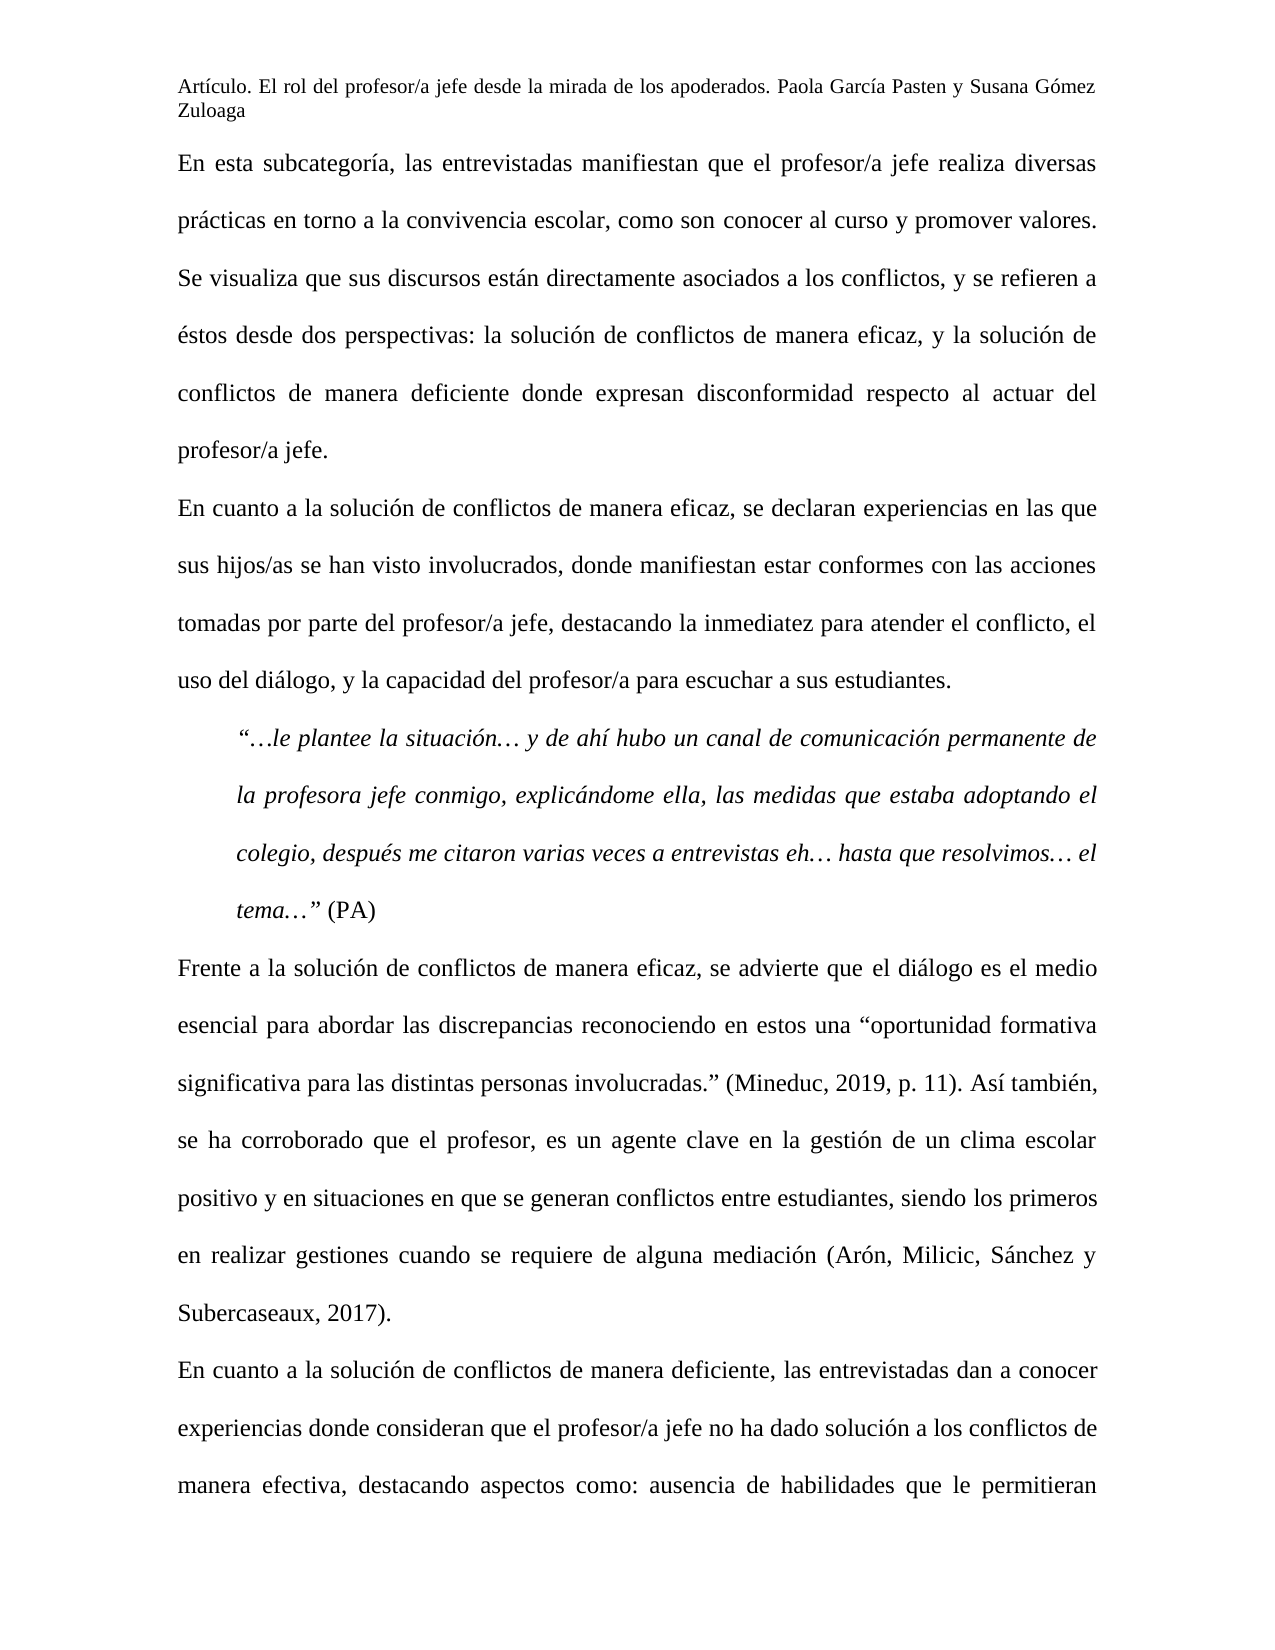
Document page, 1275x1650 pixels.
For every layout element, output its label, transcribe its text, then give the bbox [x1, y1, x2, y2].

text En esta subcategoría, las entrevistadas manifiestan que el profesor/a jefe realiza diversas prácticas en torno a la convivencia escolar, como son conocer al curso y promover valores. Se visualiza que sus discursos están directamente asociados a los conflictos, y se refieren a éstos desde dos perspectivas: la solución de conflictos de manera eficaz, y la solución de conflictos de manera deficiente donde expresan disconformidad respecto al actuar del profesor/a jefe. [177, 148, 1098, 464]
text Frente a la solución de conflictos de manera eficaz, se advierte que el diálogo es el medio esencial para abordar las discrepancias reconociendo en estos una “oportunidad formativa significativa para las distintas personas involucradas.” (Mineduc, 2019, p. 11). Así también, se ha corroborado que el profesor, es un agente clave en la gestión de un clima escolar positivo y en situaciones en que se generan conflictos entre estudiantes, siendo los primeros en realizar gestiones cuando se requiere de alguna mediación (Arón, Milicic, Sánchez y Subercaseaux, 2017). [177, 953, 1098, 1326]
text En cuanto a la solución de conflictos de manera eficaz, se declaran experiencias en las que sus hijos/as se han visto involucrados, donde manifiestan estar conformes con las acciones tomadas por parte del profesor/a jefe, destacando la inmediatez para atender el conflicto, el uso del diálogo, y la capacidad del profesor/a para escuchar a sus estudiantes. [177, 493, 1098, 694]
text “…le plantee la situación… y de ahí hubo un canal de comunicación permanente de la profesora jefe conmigo, explicándome ella, las medidas que estaba adoptando el colegio, después me citaron varias veces a entrevistas eh… hasta que resolvimos… el tema…” (PA) [236, 723, 1098, 924]
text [177, 1355, 1098, 1499]
